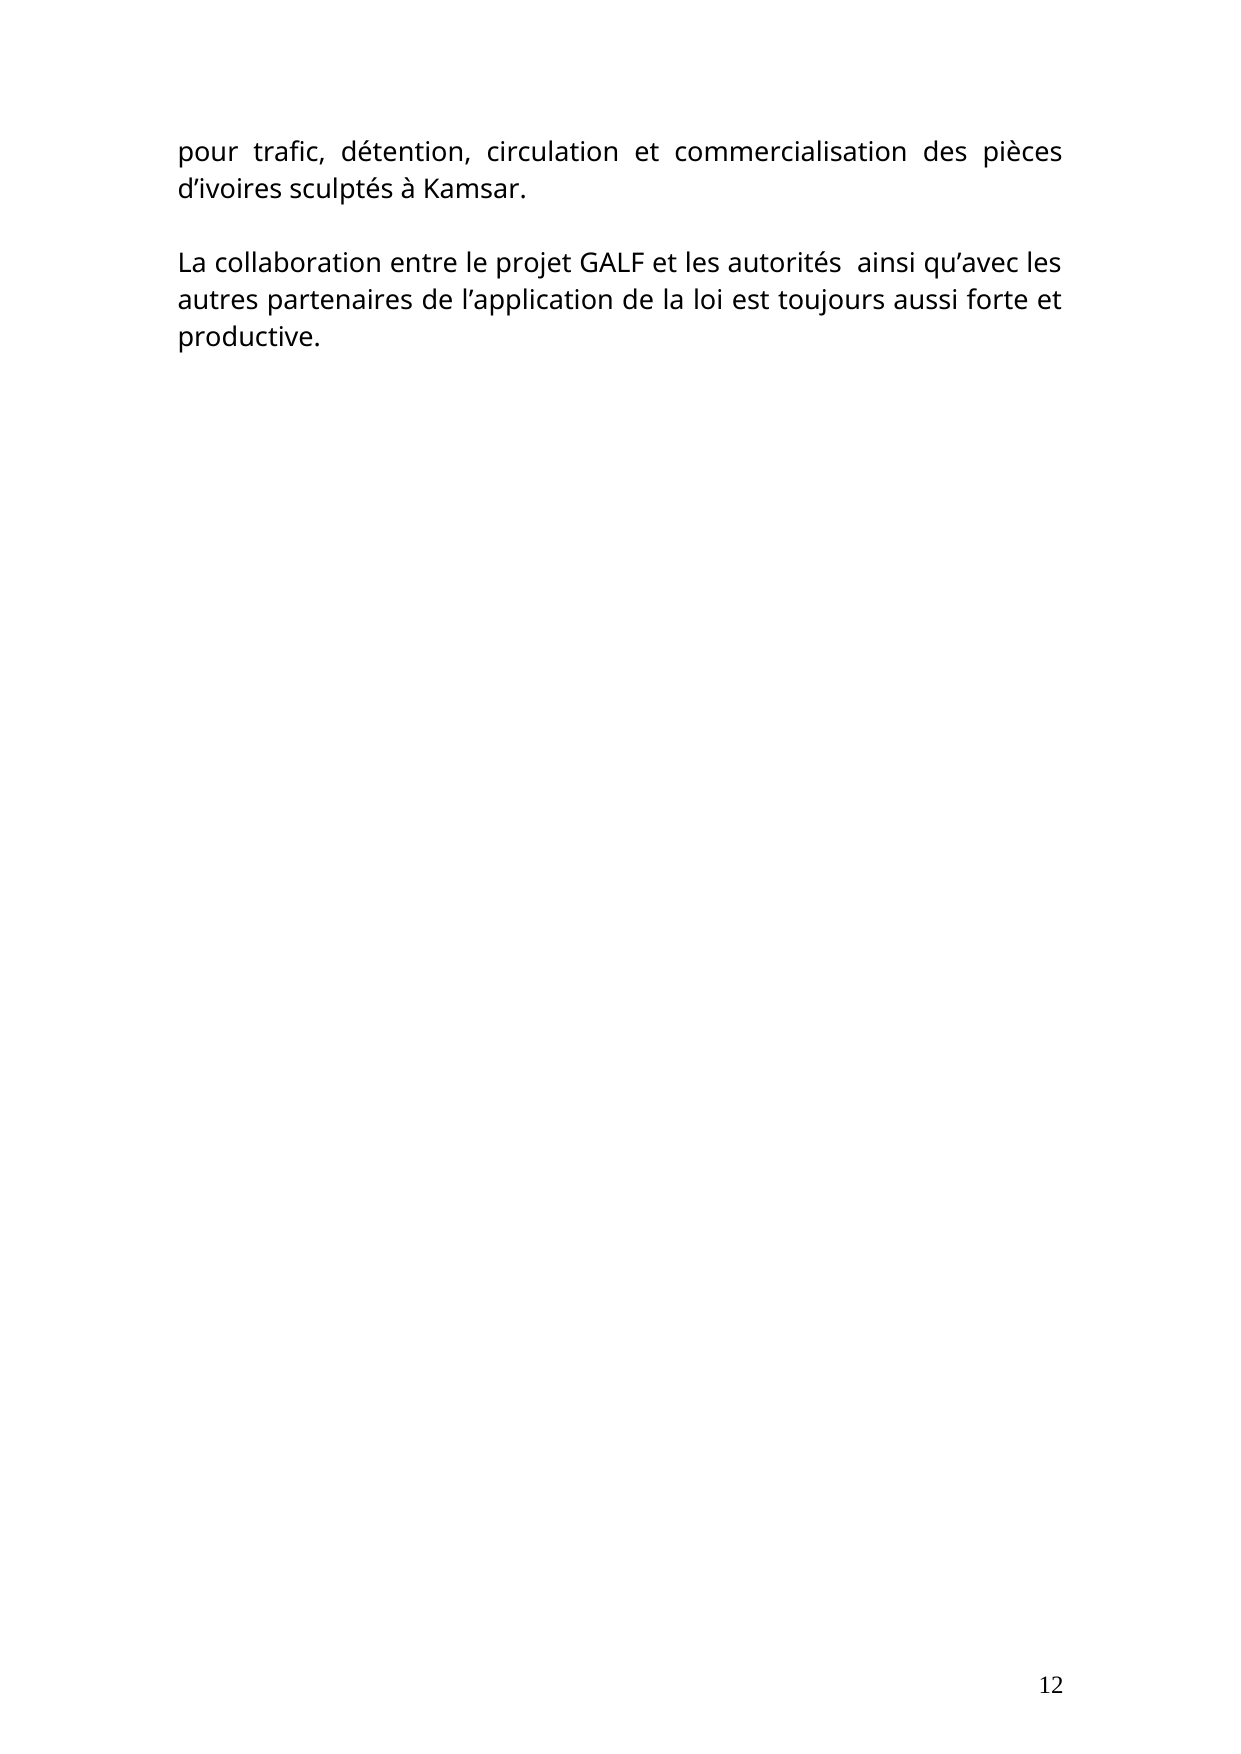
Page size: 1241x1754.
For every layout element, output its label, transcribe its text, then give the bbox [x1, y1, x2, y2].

text La collaboration entre le projet GALF et les autorités ainsi qu’avec les autres partenaires de l’application de la loi est toujours aussi forte et productive. [177, 243, 1063, 354]
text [177, 133, 1063, 207]
